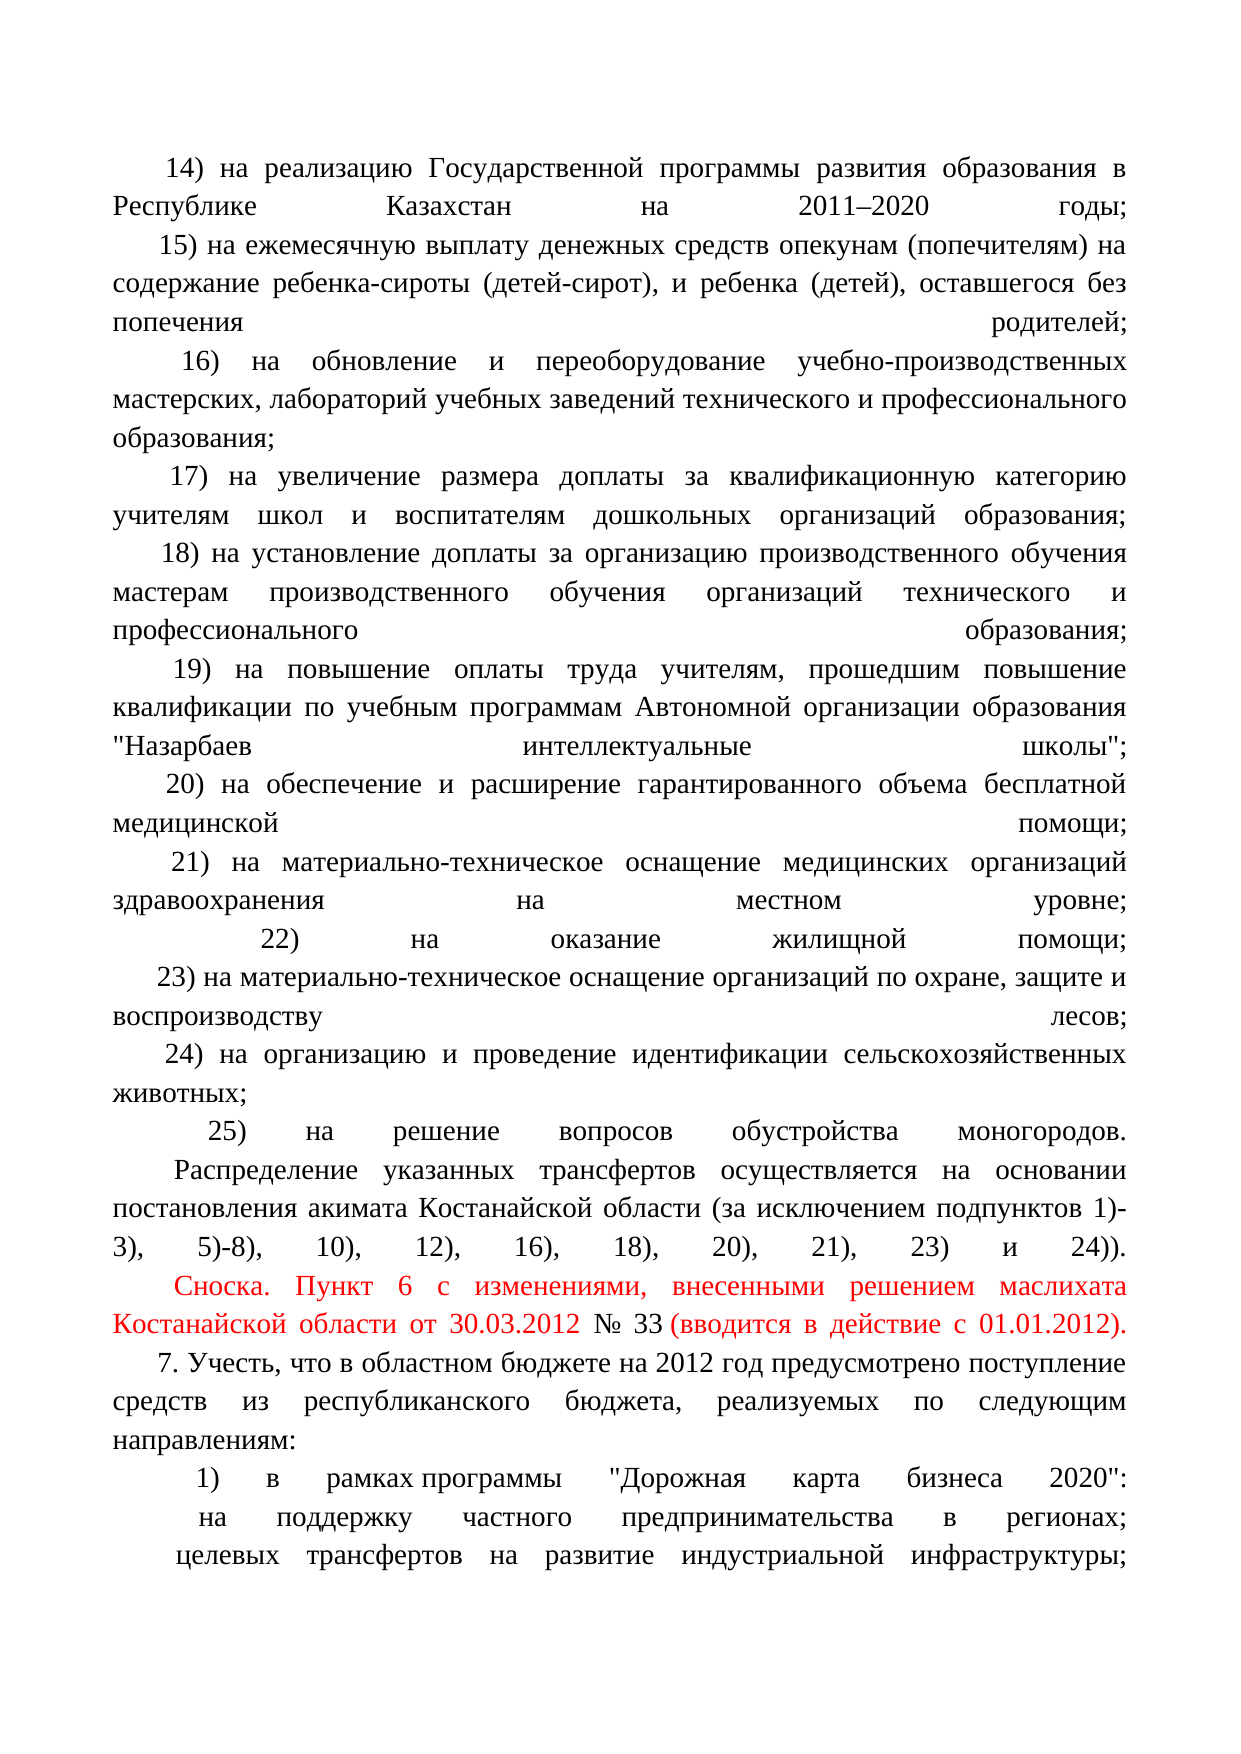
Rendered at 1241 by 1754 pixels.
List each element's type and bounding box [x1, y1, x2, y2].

text [112, 150, 1128, 1571]
